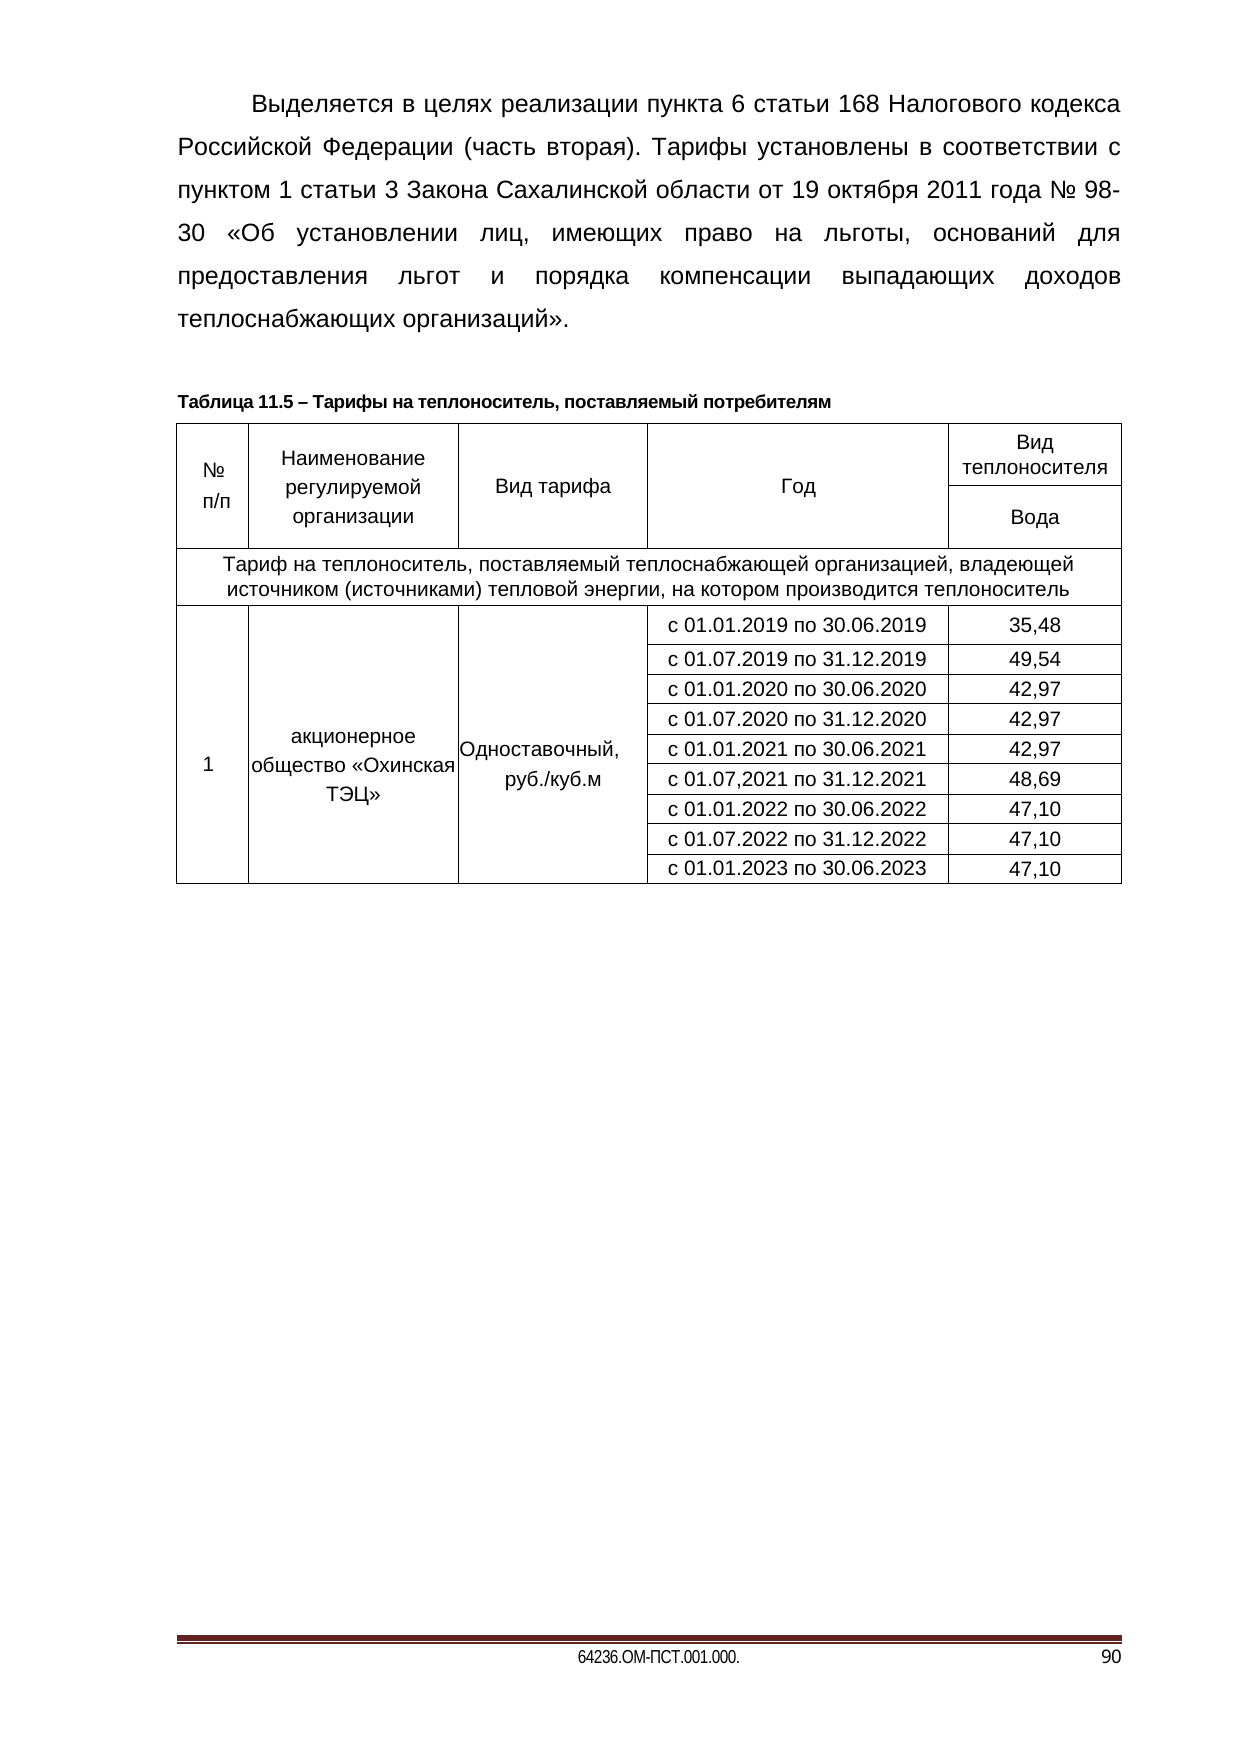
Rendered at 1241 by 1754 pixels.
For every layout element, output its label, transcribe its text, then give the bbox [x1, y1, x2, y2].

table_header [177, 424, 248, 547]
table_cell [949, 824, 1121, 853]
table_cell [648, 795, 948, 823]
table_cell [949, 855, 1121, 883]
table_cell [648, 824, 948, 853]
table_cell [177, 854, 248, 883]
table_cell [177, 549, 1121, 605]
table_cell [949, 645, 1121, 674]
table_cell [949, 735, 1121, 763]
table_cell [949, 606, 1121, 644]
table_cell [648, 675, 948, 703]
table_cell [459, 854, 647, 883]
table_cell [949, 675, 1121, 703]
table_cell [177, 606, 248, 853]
text Выделяется в целях реализации пункта 6 статьи 168 Налогового кодекса Российской Федерации (часть вторая). Тарифы установлены в соответствии с пунктом 1 статьи 3 Закона Сахалинской области от 19 октября 2011 года № 98-30 «Об установлении лиц, имеющих право на льготы, оснований для предоставления льгот и порядка компенсации выпадающих доходов теплоснабжающих организаций». [177, 89, 1122, 333]
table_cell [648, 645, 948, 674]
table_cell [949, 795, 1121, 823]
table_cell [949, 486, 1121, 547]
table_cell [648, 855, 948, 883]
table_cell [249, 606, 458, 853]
text Таблица 11.5 – Тарифы на теплоноситель, поставляемый потребителям [177, 391, 1122, 412]
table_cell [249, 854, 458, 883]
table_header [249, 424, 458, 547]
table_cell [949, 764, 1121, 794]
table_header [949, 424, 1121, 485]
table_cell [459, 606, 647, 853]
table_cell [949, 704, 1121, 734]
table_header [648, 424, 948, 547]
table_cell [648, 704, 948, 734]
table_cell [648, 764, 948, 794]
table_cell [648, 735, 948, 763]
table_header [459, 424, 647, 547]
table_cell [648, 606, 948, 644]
